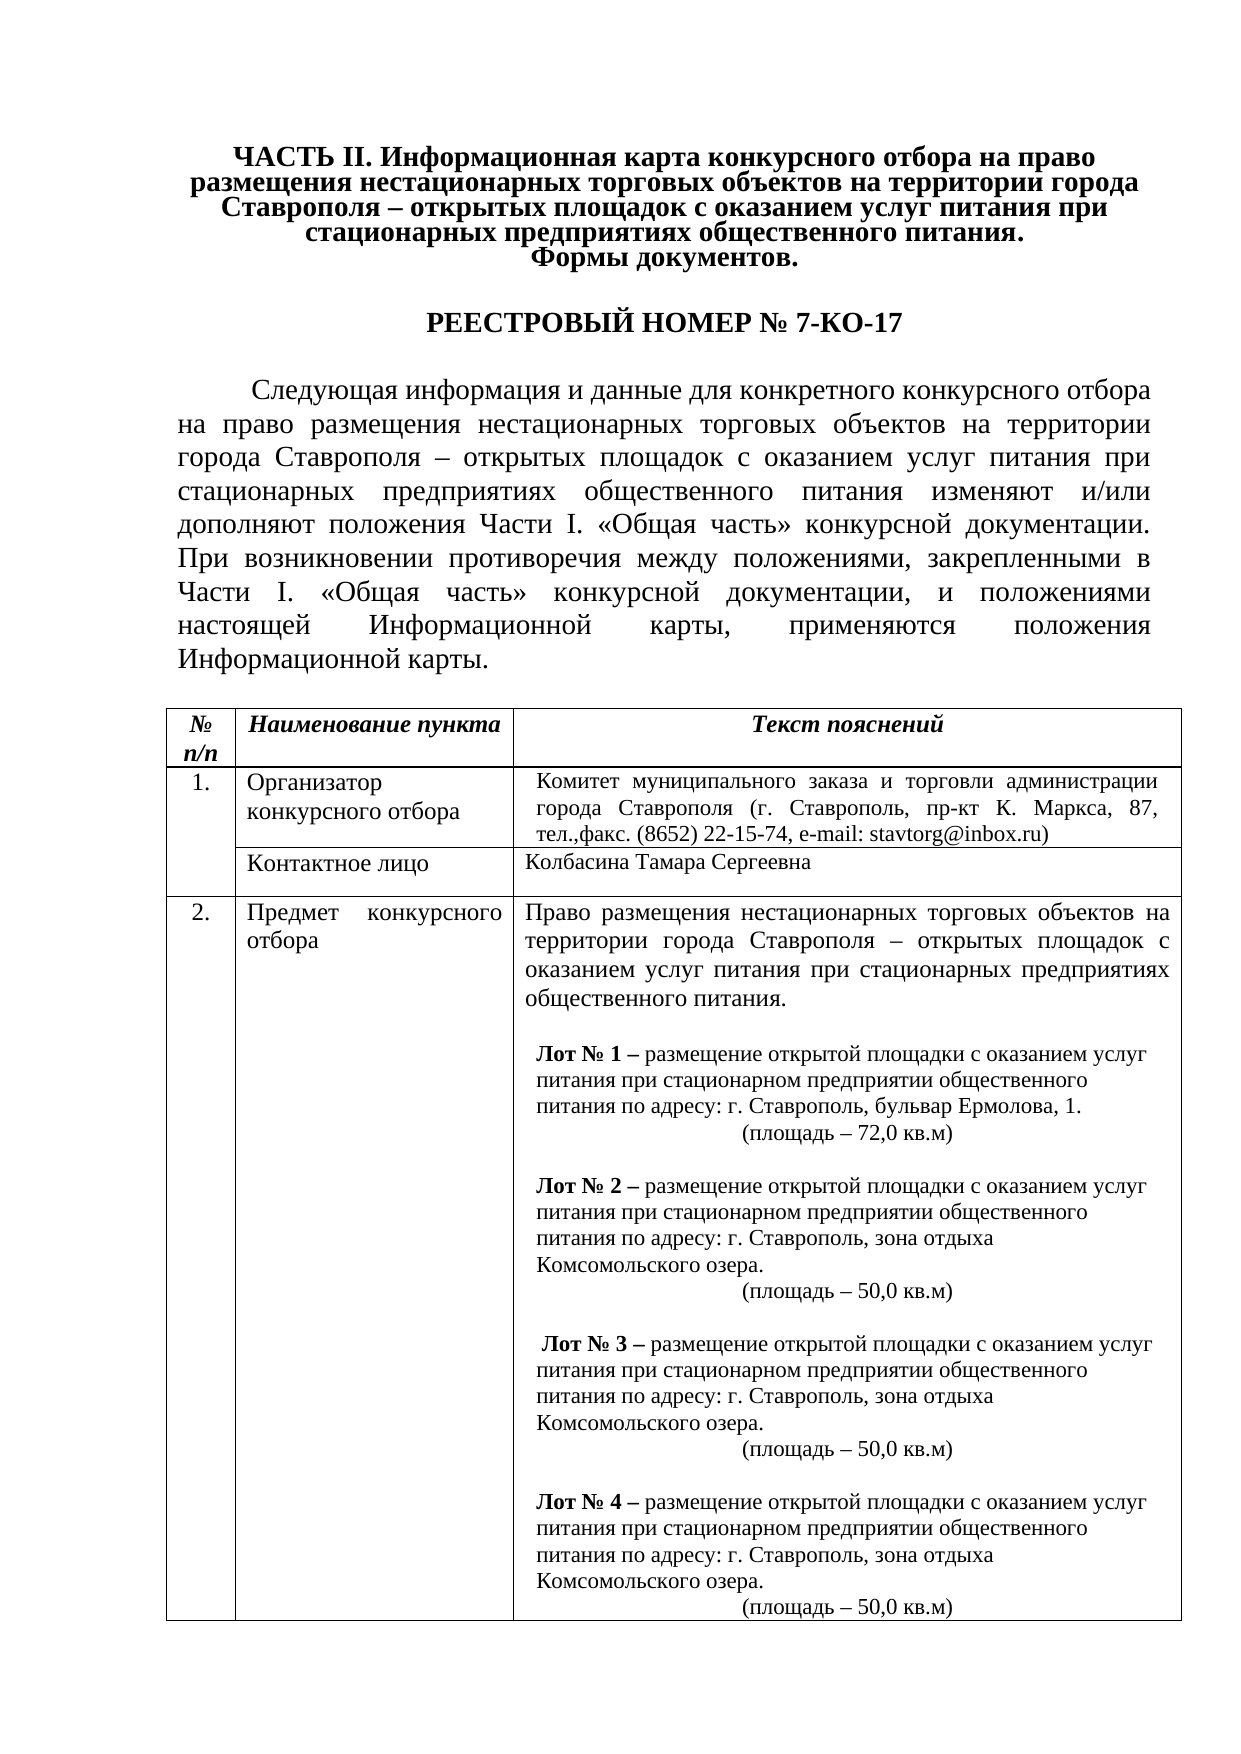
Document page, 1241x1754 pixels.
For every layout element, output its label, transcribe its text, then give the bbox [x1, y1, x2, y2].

table_cell 1. [167, 768, 235, 896]
text Формы документов. [177, 247, 1152, 272]
table_cell Организатор конкурсного отбора [236, 768, 513, 847]
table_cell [514, 897, 1181, 1620]
table_cell Контактное лицо [236, 848, 513, 896]
table_cell Колбасина Тамара Сергеевна [514, 848, 1181, 896]
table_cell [236, 897, 513, 1620]
table_header Наименование пункта [236, 709, 513, 766]
table_header № п/п [167, 709, 235, 766]
table_cell 2. [167, 897, 235, 1620]
text РЕЕСТРОВЫЙ НОМЕР № 7-КО-17 [177, 305, 1152, 339]
table_cell [514, 768, 1181, 847]
table_header Текст пояснений [514, 709, 1181, 766]
text ЧАСТЬ II. Информационная карта конкурсного отбора на право размещения нестационарных торговых объектов на территории города Ставрополя – открытых площадок с оказанием услуг питания при стационарных предприятиях общественного питания. [177, 147, 1152, 247]
text Следующая информация и данные для конкретного конкурсного отбора на право размещения нестационарных торговых объектов на территории города Ставрополя – открытых площадок с оказанием услуг питания при стационарных предприятиях общественного питания изменяют и/или дополняют положения Части I. «Общая часть» конкурсной документации. При возникновении противоречия между положениями, закрепленными в Части I. «Общая часть» конкурсной документации, и положениями настоящей Информационной карты, применяются положения Информационной карты. [177, 372, 1152, 674]
